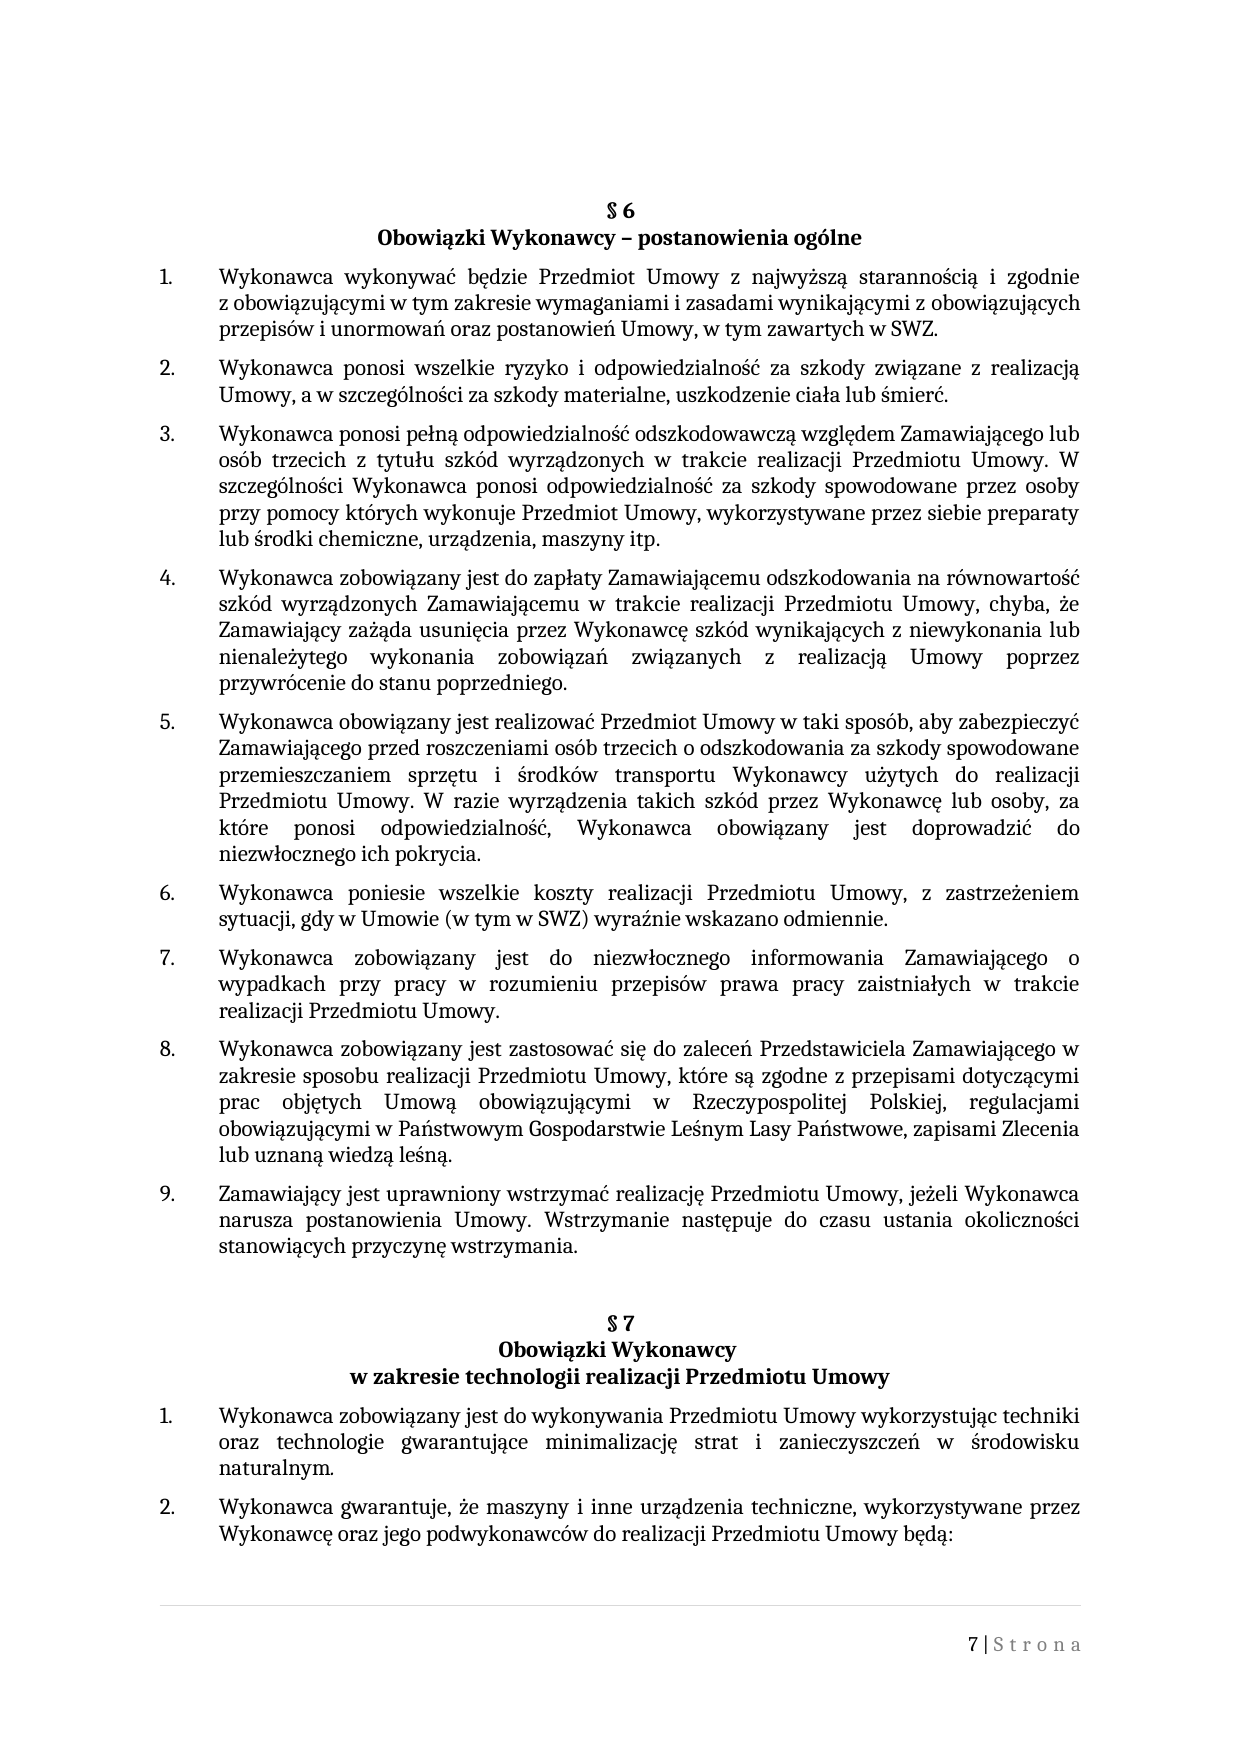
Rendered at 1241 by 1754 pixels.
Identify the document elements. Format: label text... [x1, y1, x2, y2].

list Wykonawca wykonywać będzie Przedmiot Umowy z najwyższą starannością i zgodnie z obowiązującymi w tym zakresie wymaganiami i zasadami wynikającymi z obowiązujących przepisów i unormowań oraz postanowień Umowy, w tym zawartych w SWZ. [159, 263, 1081, 343]
list Wykonawca ponosi wszelkie ryzyko i odpowiedzialność za szkody związane z realizacją Umowy, a w szczególności za szkody materialne, uszkodzenie ciała lub śmierć. [159, 355, 1081, 408]
list Wykonawca zobowiązany jest zastosować się do zaleceń Przedstawiciela Zamawiającego w zakresie sposobu realizacji Przedmiotu Umowy, które są zgodne z przepisami dotyczącymi prac objętych Umową obowiązującymi w Rzeczypospolitej Polskiej, regulacjami obowiązującymi w Państwowym Gospodarstwie Leśnym Lasy Państwowe, zapisami Zlecenia lub uznaną wiedzą leśną. [159, 1036, 1081, 1168]
list Wykonawca ponosi pełną odpowiedzialność odszkodowawczą względem Zamawiającego lub osób trzecich z tytułu szkód wyrządzonych w trakcie realizacji Przedmiotu Umowy. W szczególności Wykonawca ponosi odpowiedzialność za szkody spowodowane przez osoby przy pomocy których wykonuje Przedmiot Umowy, wykorzystywane przez siebie preparaty lub środki chemiczne, urządzenia, maszyny itp. [159, 420, 1081, 552]
list Wykonawca poniesie wszelkie koszty realizacji Przedmiotu Umowy, z zastrzeżeniem sytuacji, gdy w Umowie (w tym w SWZ) wyraźnie wskazano odmiennie. [159, 879, 1081, 932]
text § 6 Obowiązki Wykonawcy – postanowienia ogólne [159, 198, 1081, 251]
text § 7 Obowiązki Wykonawcy w zakresie technologii realizacji Przedmiotu Umowy [159, 1311, 1081, 1390]
list Wykonawca zobowiązany jest do zapłaty Zamawiającemu odszkodowania na równowartość szkód wyrządzonych Zamawiającemu w trakcie realizacji Przedmiotu Umowy, chyba, że Zamawiający zażąda usunięcia przez Wykonawcę szkód wynikających z niewykonania lub nienależytego wykonania zobowiązań związanych z realizacją Umowy poprzez przywrócenie do stanu poprzedniego. [159, 564, 1081, 696]
list Wykonawca zobowiązany jest do niezwłocznego informowania Zamawiającego o wypadkach przy pracy w rozumieniu przepisów prawa pracy zaistniałych w trakcie realizacji Przedmiotu Umowy. [159, 945, 1081, 1024]
list Wykonawca gwarantuje, że maszyny i inne urządzenia techniczne, wykorzystywane przez Wykonawcę oraz jego podwykonawców do realizacji Przedmiotu Umowy będą: [159, 1494, 1081, 1547]
list Zamawiający jest uprawniony wstrzymać realizację Przedmiotu Umowy, jeżeli Wykonawca narusza postanowienia Umowy. Wstrzymanie następuje do czasu ustania okoliczności stanowiących przyczynę wstrzymania. [159, 1181, 1081, 1259]
list Wykonawca zobowiązany jest do wykonywania Przedmiotu Umowy wykorzystując techniki oraz technologie gwarantujące minimalizację strat i zanieczyszczeń w środowisku naturalnym. [159, 1402, 1081, 1482]
list Wykonawca obowiązany jest realizować Przedmiot Umowy w taki sposób, aby zabezpieczyć Zamawiającego przed roszczeniami osób trzecich o odszkodowania za szkody spowodowane przemieszczaniem sprzętu i środków transportu Wykonawcy użytych do realizacji Przedmiotu Umowy. W razie wyrządzenia takich szkód przez Wykonawcę lub osoby, za które ponosi odpowiedzialność, Wykonawca obowiązany jest doprowadzić do niezwłocznego ich pokrycia. [159, 709, 1081, 867]
